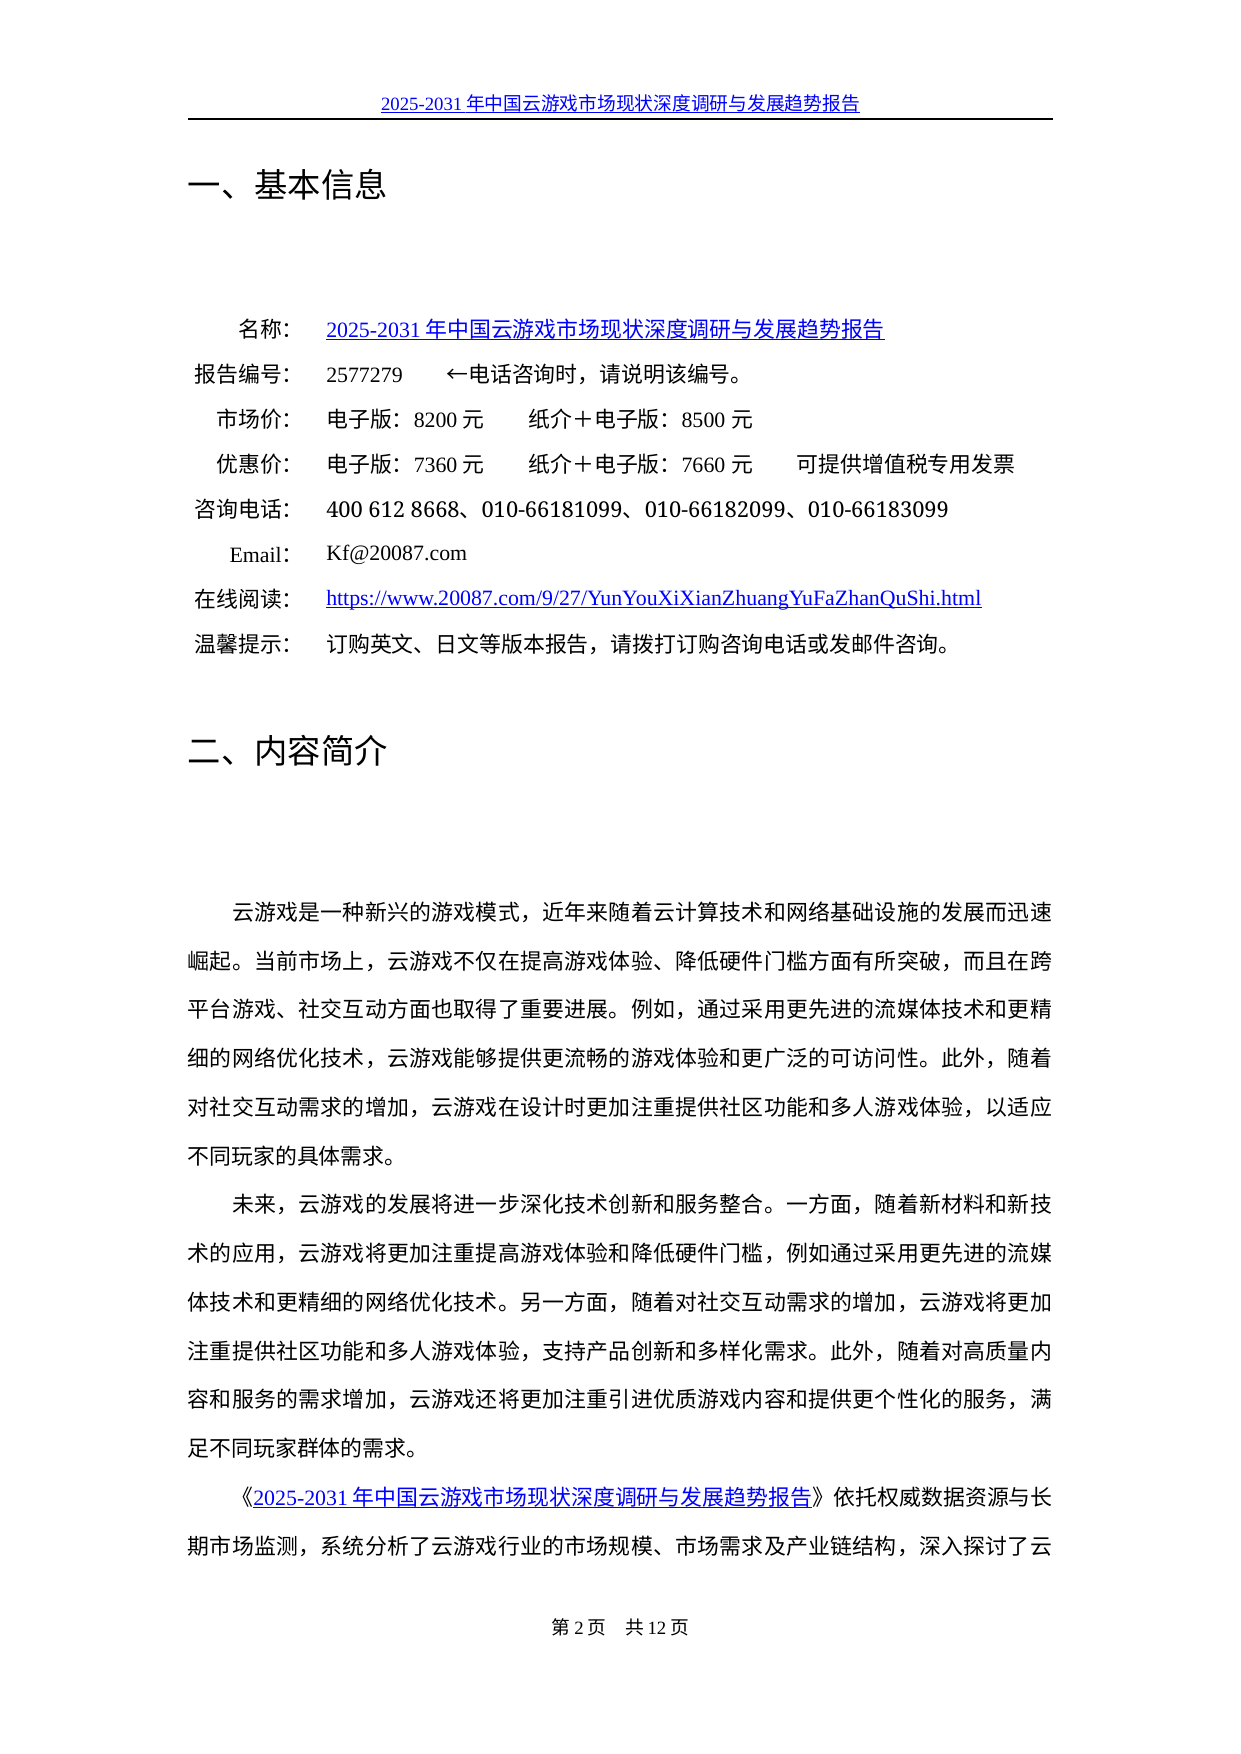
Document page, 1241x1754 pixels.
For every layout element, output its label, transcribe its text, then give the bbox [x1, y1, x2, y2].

table_cell 电子版：7360 元 纸介＋电子版：7660 元 可提供增值税专用发票 [315, 447, 1073, 492]
table_cell 2577279 ←电话咨询时，请说明该编号。 [315, 357, 1073, 402]
table_cell Kf@20087.com [315, 537, 1073, 582]
title 二、内容简介 [187, 717, 1053, 782]
table_cell 优惠价： [167, 447, 315, 492]
table_cell 订购英文、日文等版本报告，请拨打订购咨询电话或发邮件咨询。 [315, 627, 1073, 672]
table_cell 市场价： [167, 402, 315, 447]
table_cell 温馨提示： [167, 627, 315, 672]
table_header 2025-2031年中国云游戏市场现状深度调研与发展趋势报告 [315, 312, 1073, 357]
table_cell 电子版：8200 元 纸介＋电子版：8500 元 [315, 402, 1073, 447]
table_cell 报告编号： [167, 357, 315, 402]
table_cell [315, 582, 1073, 627]
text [187, 894, 1053, 1561]
title 一、基本信息 [187, 150, 1053, 215]
table_cell 咨询电话： [167, 492, 315, 537]
table_cell Email： [167, 537, 315, 582]
table_cell 在线阅读： [167, 582, 315, 627]
table_header 名称： [167, 312, 315, 357]
table_cell 400 612 8668、010-66181099、010-66182099、010-66183099 [315, 492, 1073, 537]
